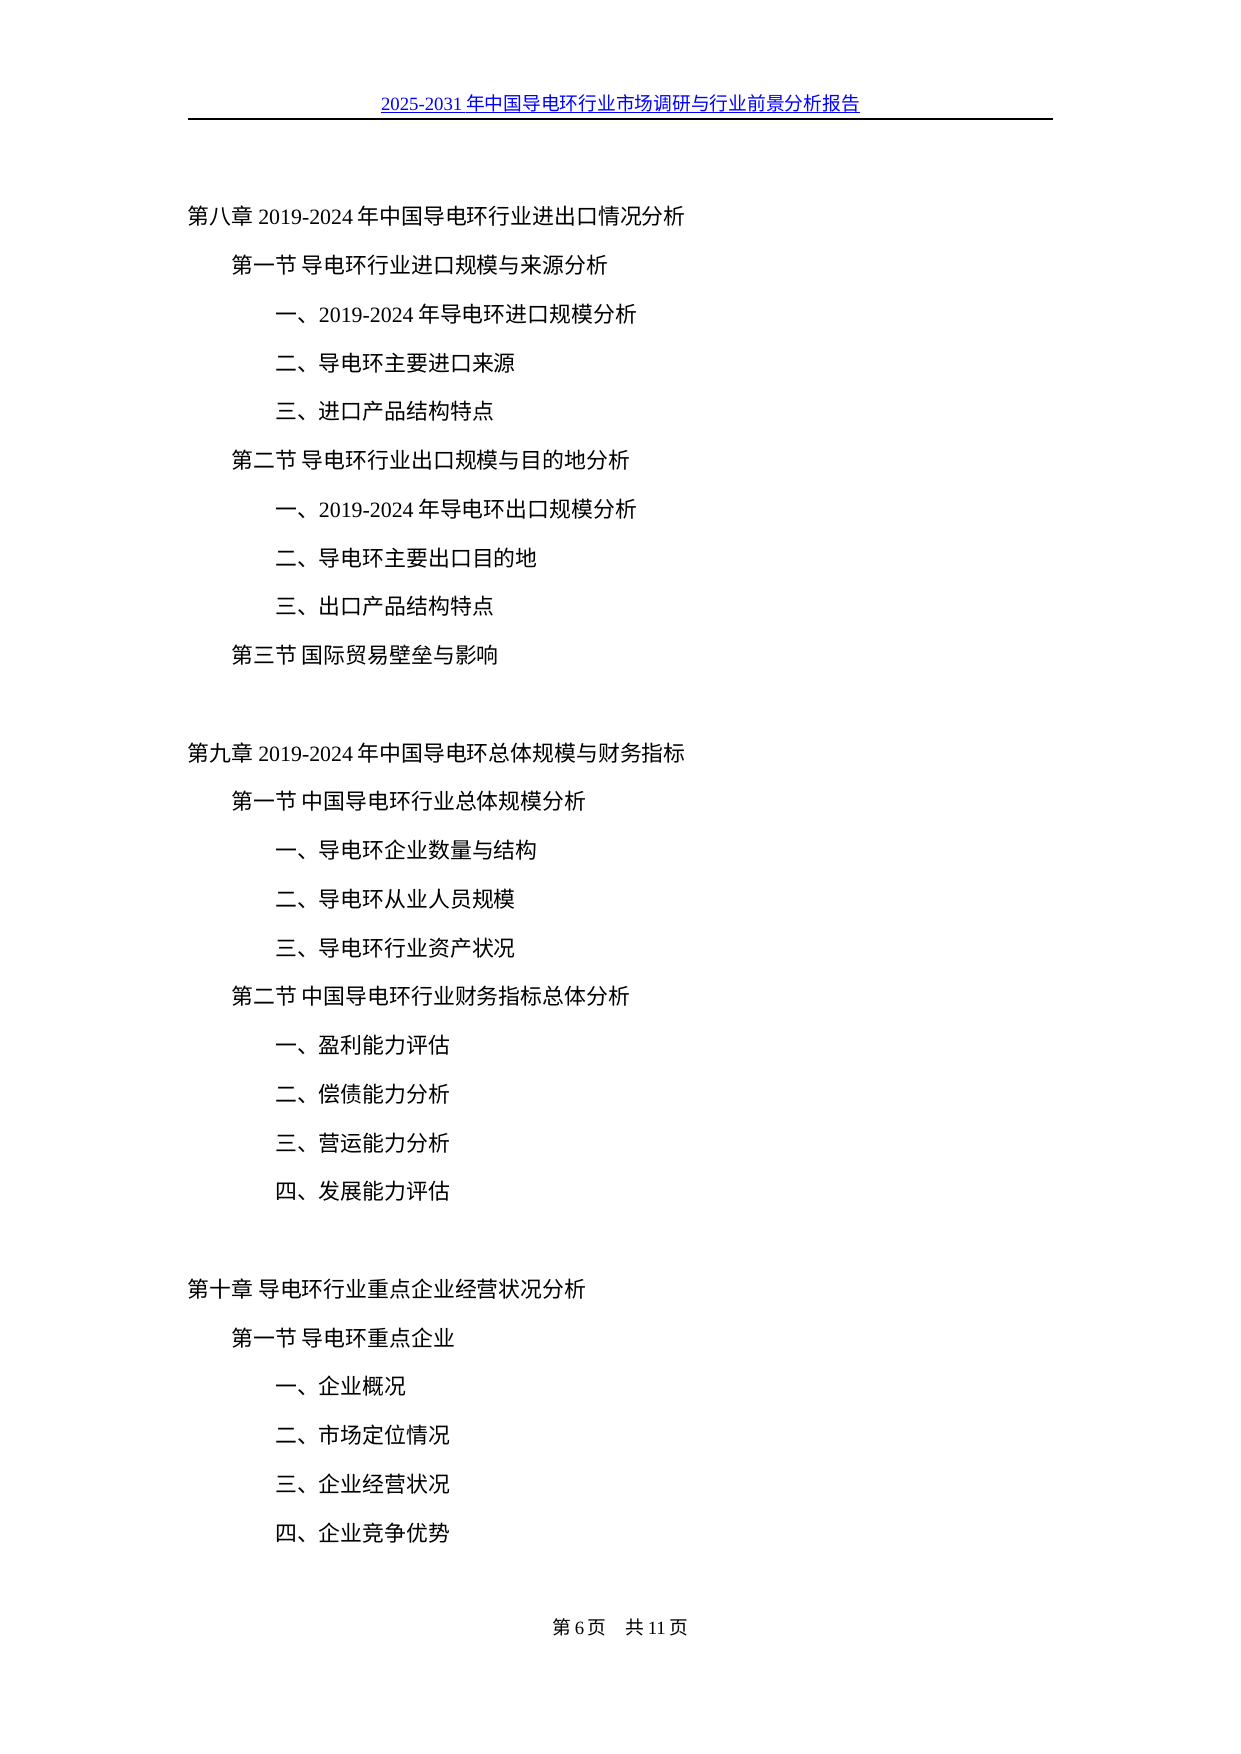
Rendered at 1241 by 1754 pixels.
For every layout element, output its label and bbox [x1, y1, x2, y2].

text [187, 150, 1053, 1548]
